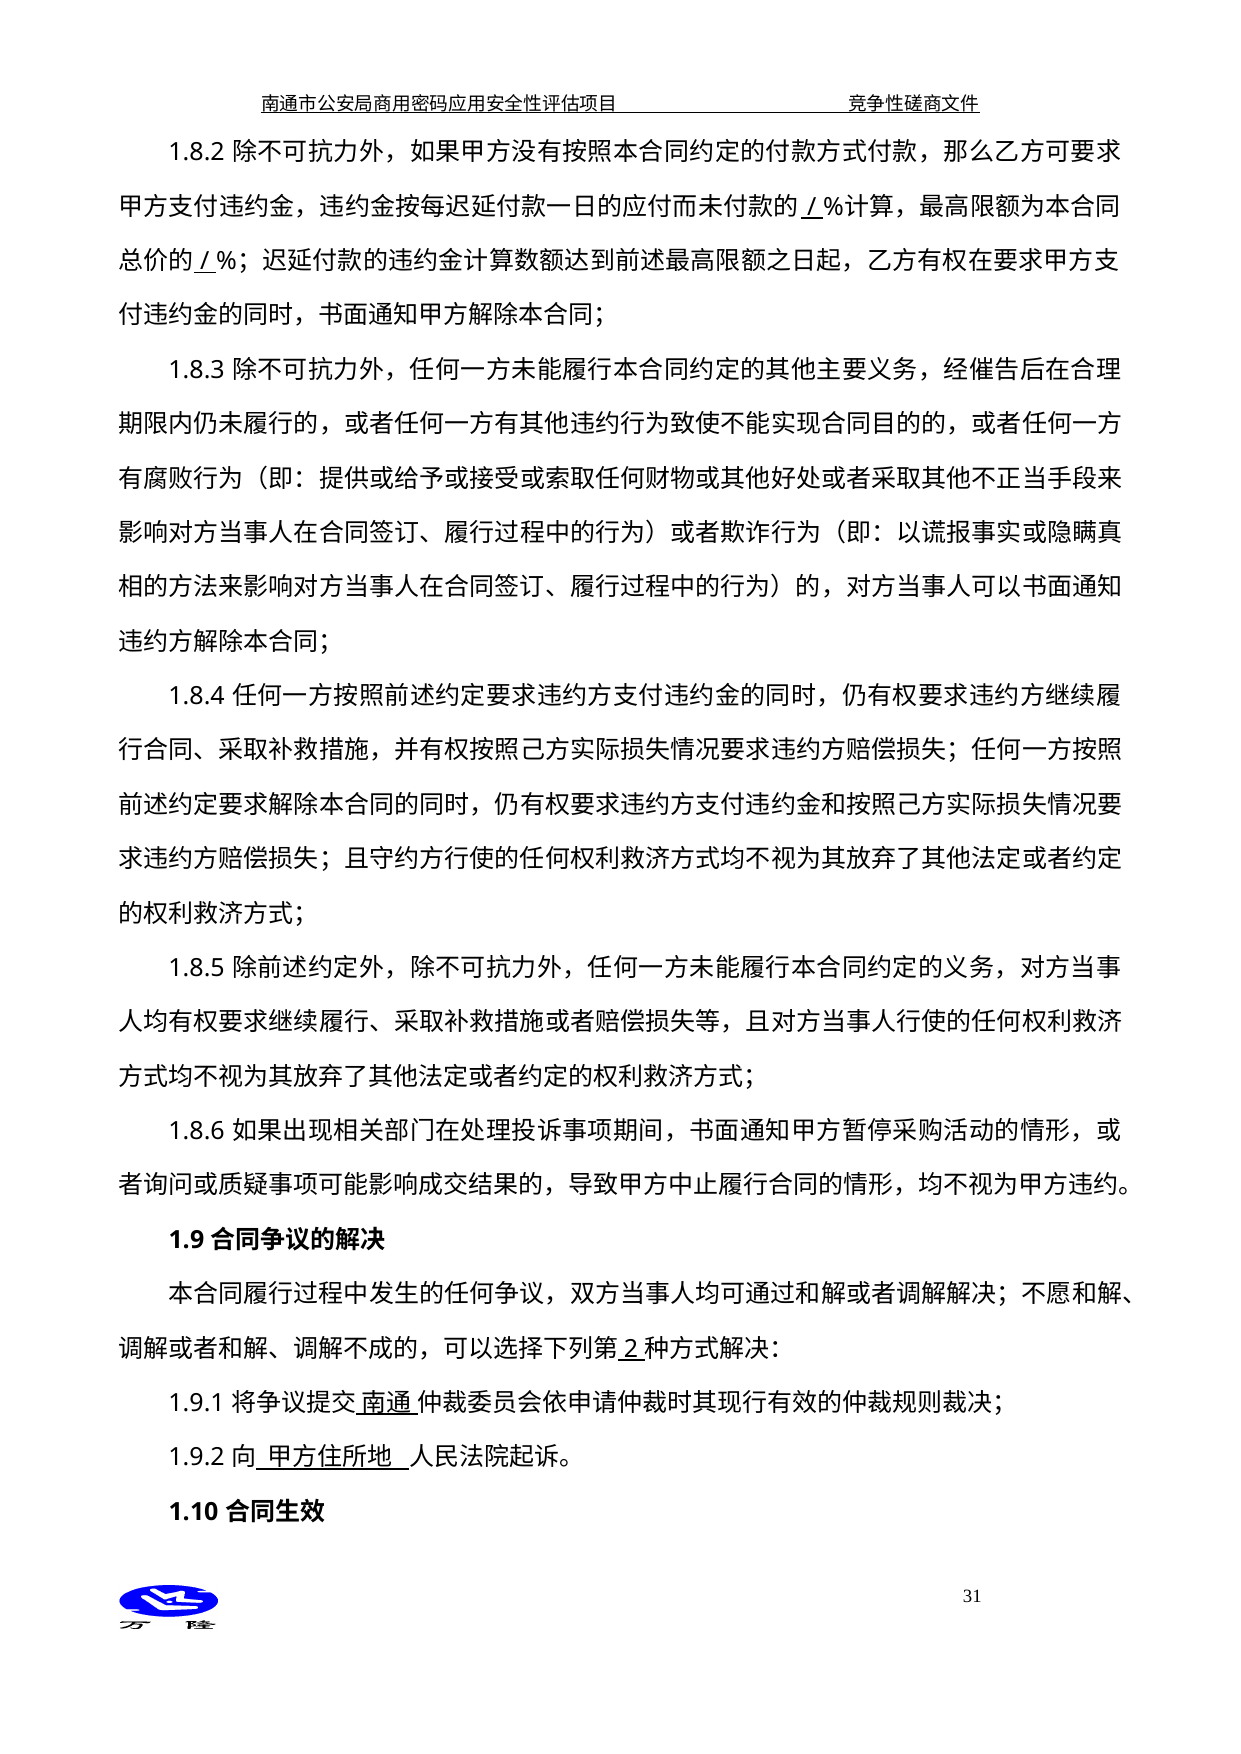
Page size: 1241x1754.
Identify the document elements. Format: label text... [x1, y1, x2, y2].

text 1.9.1 将争议提交 南通 仲裁委员会依申请仲裁时其现行有效的仲裁规则裁决； [118, 1382, 1122, 1419]
text 1.8.6 如果出现相关部门在处理投诉事项期间，书面通知甲方暂停采购活动的情形，或者询问或质疑事项可能影响成交结果的，导致甲方中止履行合同的情形，均不视为甲方违约。 [118, 1111, 1122, 1201]
text 1.9 合同争议的解决 [118, 1219, 1122, 1256]
text 1.8.4 任何一方按照前述约定要求违约方支付违约金的同时，仍有权要求违约方继续履行合同、采取补救措施，并有权按照己方实际损失情况要求违约方赔偿损失；任何一方按照前述约定要求解除本合同的同时，仍有权要求违约方支付违约金和按照己方实际损失情况要求违约方赔偿损失；且守约方行使的任何权利救济方式均不视为其放弃了其他法定或者约定的权利救济方式； [118, 676, 1122, 929]
text 1.10 合同生效 [118, 1491, 1122, 1527]
text 1.8.3 除不可抗力外，任何一方未能履行本合同约定的其他主要义务，经催告后在合理期限内仍未履行的，或者任何一方有其他违约行为致使不能实现合同目的的，或者任何一方有腐败行为（即：提供或给予或接受或索取任何财物或其他好处或者采取其他不正当手段来影响对方当事人在合同签订、履行过程中的行为）或者欺诈行为（即：以谎报事实或隐瞒真相的方法来影响对方当事人在合同签订、履行过程中的行为）的，对方当事人可以书面通知违约方解除本合同； [118, 349, 1122, 657]
text 1.8.2 除不可抗力外，如果甲方没有按照本合同约定的付款方式付款，那么乙方可要求甲方支付违约金，违约金按每迟延付款一日的应付而未付款的 / %计算，最高限额为本合同总价的 / %；迟延付款的违约金计算数额达到前述最高限额之日起，乙方有权在要求甲方支付违约金的同时，书面通知甲方解除本合同； [118, 132, 1122, 331]
text 1.9.2 向 甲方住所地 人民法院起诉。 [118, 1437, 1122, 1473]
text 1.8.5 除前述约定外，除不可抗力外，任何一方未能履行本合同约定的义务，对方当事人均有权要求继续履行、采取补救措施或者赔偿损失等，且对方当事人行使的任何权利救济方式均不视为其放弃了其他法定或者约定的权利救济方式； [118, 947, 1122, 1092]
text 本合同履行过程中发生的任何争议，双方当事人均可通过和解或者调解解决；不愿和解、调解或者和解、调解不成的，可以选择下列第 2 种方式解决： [118, 1274, 1122, 1364]
picture [118, 1585, 220, 1629]
